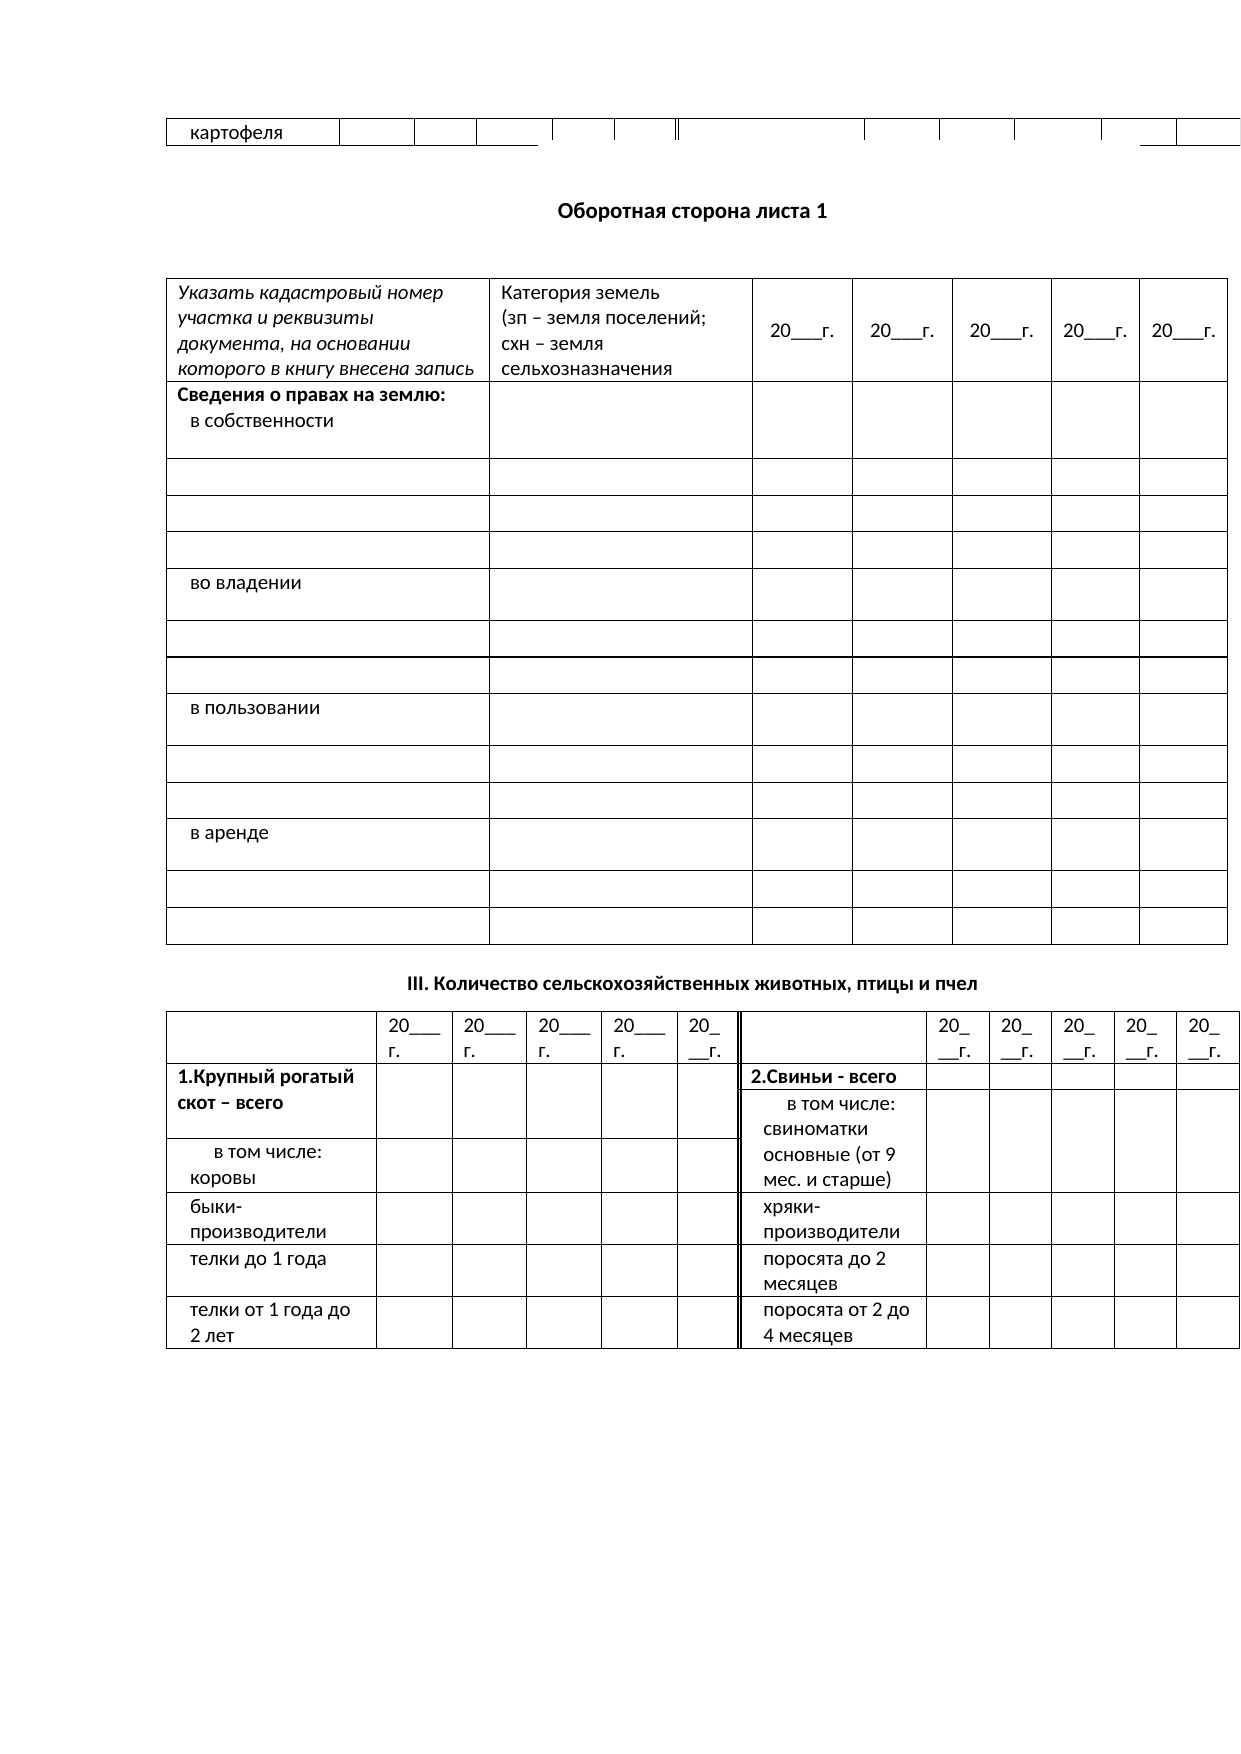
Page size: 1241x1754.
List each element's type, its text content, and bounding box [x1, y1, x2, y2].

table_cell [678, 1193, 737, 1244]
table_header 20___г. [527, 1012, 601, 1063]
table_cell [167, 746, 489, 782]
table_cell [1177, 1245, 1239, 1296]
table_cell [1052, 819, 1139, 870]
table_cell [753, 621, 852, 656]
table_cell [490, 658, 752, 693]
table_cell [753, 382, 852, 458]
table_cell [527, 1064, 601, 1137]
table_cell [1052, 621, 1139, 656]
table_cell [953, 746, 1051, 782]
table_cell [990, 1064, 1051, 1089]
table_cell [753, 569, 852, 620]
text III. Количество сельскохозяйственных животных, птицы и пчел [177, 970, 1152, 995]
table_cell [1140, 746, 1227, 782]
table_cell Сведения о правах на землю: в собственности [167, 382, 489, 458]
table_header 20___г. [1052, 1012, 1114, 1063]
table_cell [1140, 819, 1227, 870]
table_cell [1140, 621, 1227, 656]
table_cell [527, 1245, 601, 1296]
table_cell [953, 382, 1051, 458]
table_cell [453, 1245, 526, 1296]
table_cell [953, 819, 1051, 870]
table_cell [453, 1297, 526, 1347]
table_cell [953, 694, 1051, 745]
table_cell [753, 819, 852, 870]
table_cell [1052, 569, 1139, 620]
table_cell [953, 569, 1051, 620]
table_cell [953, 496, 1051, 531]
table_cell [753, 871, 852, 907]
table_cell [167, 532, 489, 568]
table_cell [678, 1297, 737, 1347]
table_cell [415, 119, 476, 144]
table_cell [602, 1245, 677, 1296]
table_cell [853, 658, 952, 693]
table_cell [1052, 658, 1139, 693]
table_cell [1115, 1064, 1176, 1089]
table_cell [927, 1297, 989, 1347]
table_cell [865, 119, 939, 140]
table_cell [1052, 694, 1139, 745]
table_header Категория земель (зп – земля поселений; схн – земля сельхозназначения [490, 279, 752, 381]
table_cell [990, 1297, 1051, 1347]
table_cell [167, 908, 489, 943]
table_header 20___г. [1052, 279, 1139, 381]
table_cell [990, 1090, 1051, 1192]
table_cell [1140, 694, 1227, 745]
table_cell [490, 694, 752, 745]
table_cell [753, 694, 852, 745]
table_cell [1140, 871, 1227, 907]
table_cell [377, 1245, 452, 1296]
table_cell [490, 459, 752, 494]
table_cell [602, 1064, 677, 1137]
table_cell [1140, 382, 1227, 458]
table_cell [953, 621, 1051, 656]
table_cell [853, 569, 952, 620]
table_cell [753, 746, 852, 782]
table_cell [1140, 783, 1227, 818]
table_cell [1177, 1090, 1239, 1192]
table_cell [678, 1064, 737, 1137]
table_cell [1177, 119, 1240, 144]
table_cell хряки-производители [742, 1193, 926, 1244]
table_cell [167, 658, 489, 693]
table_cell телки до 1 года [167, 1245, 376, 1296]
table_cell [1052, 1090, 1114, 1192]
table_header 20___г. [853, 279, 952, 381]
table_cell в том числе: свиноматки основные (от 9 мес. и старше) [742, 1090, 926, 1192]
table_cell [377, 1297, 452, 1347]
table_cell [753, 532, 852, 568]
table_cell [1115, 1193, 1176, 1244]
table_cell [490, 532, 752, 568]
table_cell [853, 532, 952, 568]
table_cell [490, 569, 752, 620]
table_cell [990, 1193, 1051, 1244]
table_cell [453, 1139, 526, 1192]
table_cell 2.Свиньи - всего [742, 1064, 926, 1089]
table_cell [377, 1193, 452, 1244]
table_header 20___г. [602, 1012, 677, 1063]
table_header 20___г. [678, 1012, 737, 1063]
table_header 20___г. [453, 1012, 526, 1063]
table_cell [1052, 746, 1139, 782]
table_cell [490, 819, 752, 870]
table_cell [1052, 382, 1139, 458]
table_cell [990, 1245, 1051, 1296]
table_cell [1177, 1297, 1239, 1347]
table_cell [1115, 1297, 1176, 1347]
table_cell [490, 382, 752, 458]
table_cell [1140, 496, 1227, 531]
table_cell [1052, 532, 1139, 568]
table_cell [927, 1193, 989, 1244]
table_cell [1140, 569, 1227, 620]
table_cell [953, 459, 1051, 494]
table_cell [340, 119, 414, 144]
table_cell 1.Крупный рогатый скот – всего [167, 1064, 376, 1137]
table_cell [853, 783, 952, 818]
table_cell в пользовании [167, 694, 489, 745]
table_cell [1052, 1245, 1114, 1296]
table_cell [377, 1064, 452, 1137]
table_cell [927, 1090, 989, 1192]
table_cell [1052, 783, 1139, 818]
table_cell [167, 496, 489, 531]
table_cell [167, 459, 489, 494]
table_cell картофеля [167, 119, 339, 144]
table_cell [678, 1139, 737, 1192]
table_header 20___г. [377, 1012, 452, 1063]
table_header 20___г. [1115, 1012, 1176, 1063]
table_cell [853, 496, 952, 531]
table_cell [953, 658, 1051, 693]
table_cell [453, 1064, 526, 1137]
table_header 20___г. [1140, 279, 1227, 381]
table_cell [1140, 908, 1227, 943]
table_cell во владении [167, 569, 489, 620]
table_cell [477, 119, 552, 144]
table_cell [490, 908, 752, 943]
table_cell [853, 871, 952, 907]
table_cell [527, 1297, 601, 1347]
table_cell [1140, 532, 1227, 568]
table_cell [1177, 1064, 1239, 1089]
table_cell [953, 908, 1051, 943]
table_cell [1052, 1193, 1114, 1244]
table_cell [940, 119, 1014, 140]
table_cell [853, 746, 952, 782]
table_cell [1052, 871, 1139, 907]
table_cell [1052, 459, 1139, 494]
text Оборотная сторона листа 1 [177, 196, 1152, 224]
table_header 20___г. [1177, 1012, 1239, 1063]
table_cell [1140, 459, 1227, 494]
table_cell [490, 496, 752, 531]
table_cell [1115, 1090, 1176, 1192]
table_cell [1102, 119, 1176, 144]
table_cell [853, 382, 952, 458]
table_cell [1015, 119, 1101, 140]
table_cell [1052, 1064, 1114, 1089]
table_cell поросята до 2 месяцев [742, 1245, 926, 1296]
table_cell [527, 1139, 601, 1192]
table_cell [753, 783, 852, 818]
table_header 20___г. [753, 279, 852, 381]
table_header 20___г. [990, 1012, 1051, 1063]
table_cell быки-производители [167, 1193, 376, 1244]
table_cell [753, 658, 852, 693]
table_cell [927, 1064, 989, 1089]
table_cell [679, 119, 864, 140]
table_cell [927, 1245, 989, 1296]
table_header [167, 1012, 376, 1063]
table_header 20___г. [927, 1012, 989, 1063]
table_cell [490, 871, 752, 907]
table_cell [853, 908, 952, 943]
table_cell [1115, 1245, 1176, 1296]
table_cell [167, 783, 489, 818]
table_cell [490, 783, 752, 818]
table_cell [1052, 1297, 1114, 1347]
table_cell [615, 119, 675, 140]
table_cell [853, 621, 952, 656]
table_cell [553, 119, 614, 140]
table_cell в том числе: коровы [167, 1139, 376, 1192]
table_cell [1177, 1193, 1239, 1244]
table_cell [753, 496, 852, 531]
table_header Указать кадастровый номер участка и реквизиты документа, на основании которого в книгу внесена запись [167, 279, 489, 381]
table_cell [453, 1193, 526, 1244]
table_cell [753, 908, 852, 943]
table_cell [1140, 658, 1227, 693]
table_header 20___г. [953, 279, 1051, 381]
table_cell [678, 1245, 737, 1296]
table_cell [527, 1193, 601, 1244]
table_cell [953, 783, 1051, 818]
table_header [742, 1012, 926, 1063]
table_cell [602, 1297, 677, 1347]
table_cell телки от 1 года до 2 лет [167, 1297, 376, 1347]
table_cell [753, 459, 852, 494]
table_cell [953, 871, 1051, 907]
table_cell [742, 1297, 926, 1347]
table_cell в аренде [167, 819, 489, 870]
table_cell [853, 694, 952, 745]
table_cell [1052, 496, 1139, 531]
table_cell [377, 1139, 452, 1192]
table_cell [490, 746, 752, 782]
table_cell [167, 871, 489, 907]
table_cell [602, 1193, 677, 1244]
table_cell [853, 459, 952, 494]
table_cell [853, 819, 952, 870]
table_cell [602, 1139, 677, 1192]
table_cell [490, 621, 752, 656]
table_cell [167, 621, 489, 656]
table_cell [1052, 908, 1139, 943]
table_cell [953, 532, 1051, 568]
